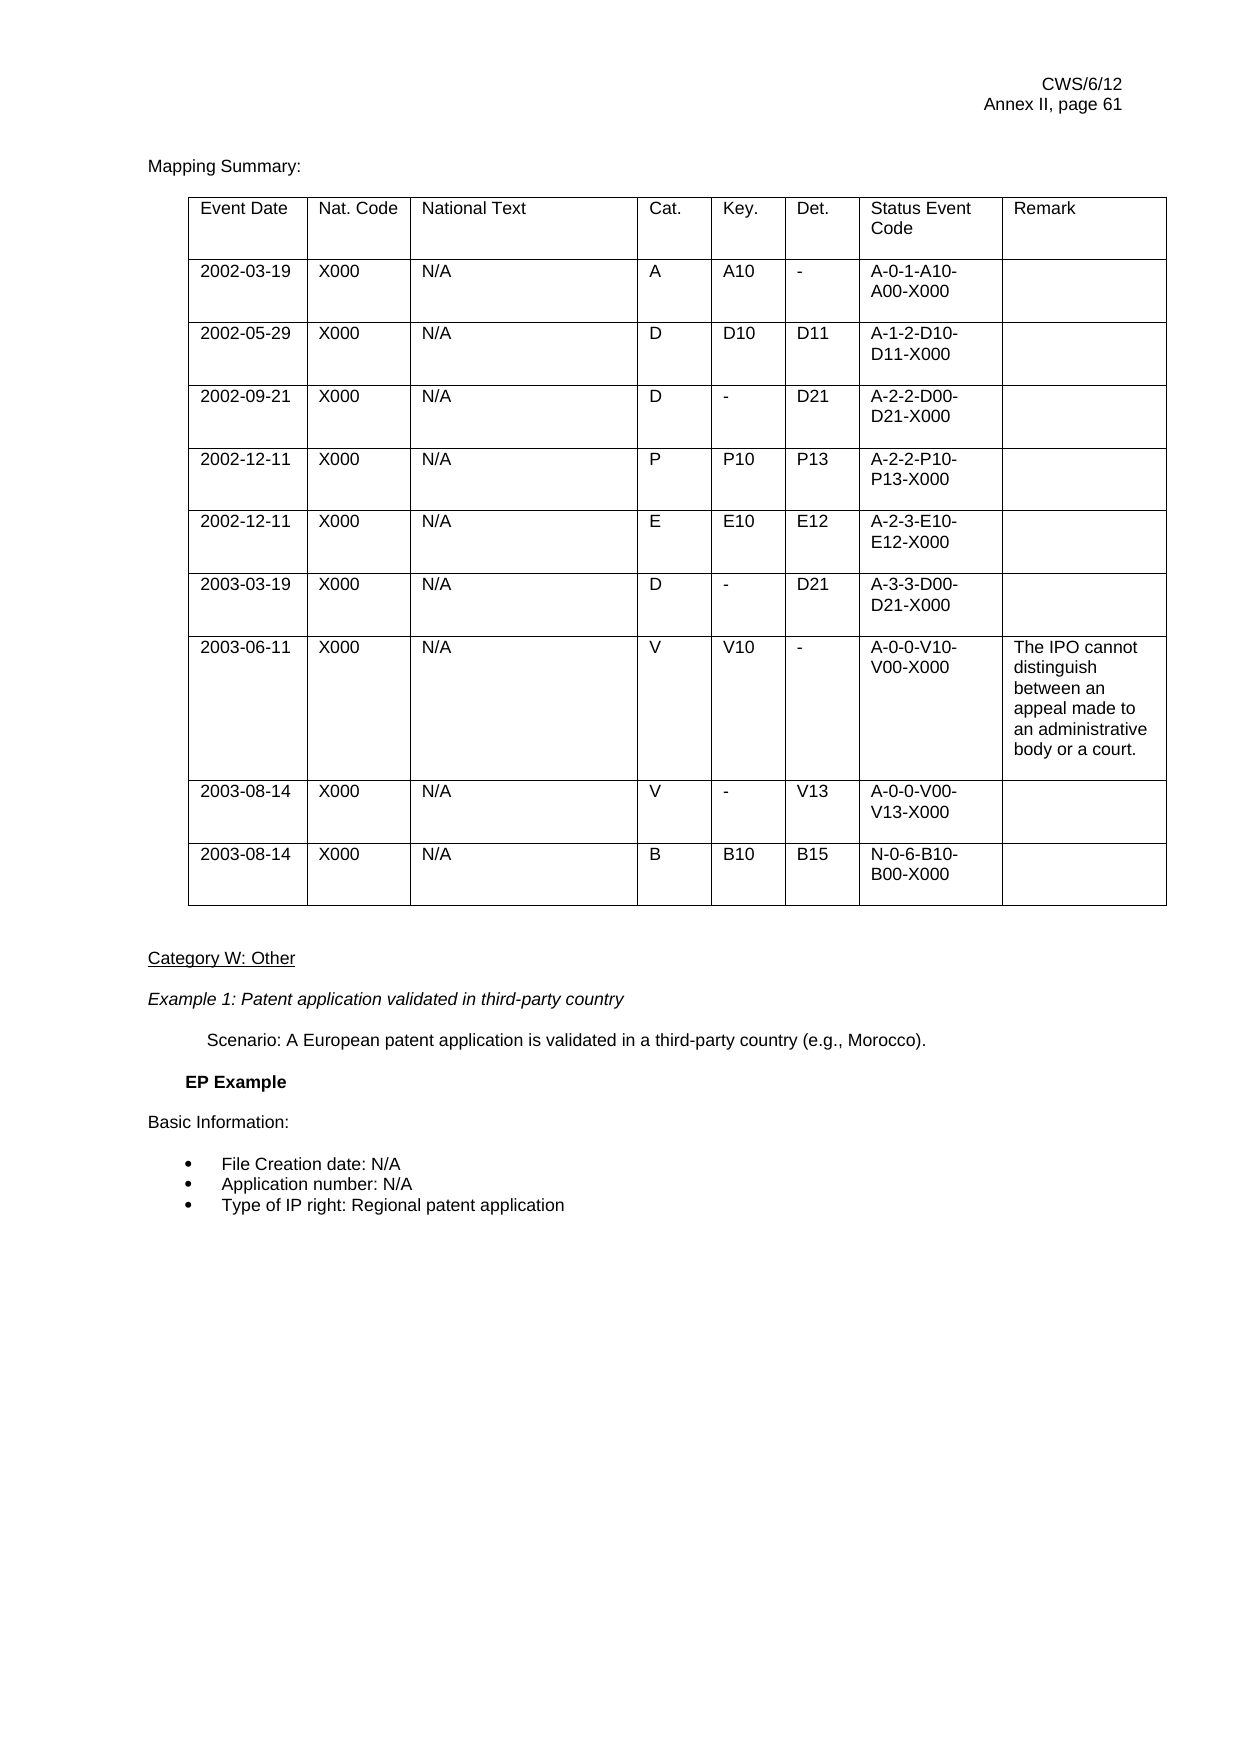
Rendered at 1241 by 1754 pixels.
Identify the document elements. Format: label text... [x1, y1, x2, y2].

text Scenario: A European patent application is validated in a third-party country (e.g., Morocco). [207, 1030, 1122, 1051]
table_cell D21 [786, 574, 859, 636]
table_header Key. [712, 198, 785, 259]
table_cell X000 [308, 781, 410, 843]
table_cell D11 [786, 323, 859, 385]
table_cell P13 [786, 449, 859, 510]
table_cell 2002-03-19 [189, 260, 307, 322]
table_cell X000 [308, 844, 410, 905]
table_cell N/A [411, 323, 637, 385]
table_cell A-0-1-A10-A00-X000 [860, 260, 1002, 322]
table_cell D [638, 574, 711, 636]
table_cell [1003, 574, 1166, 636]
table_cell 2002-12-11 [189, 511, 307, 573]
table_cell A-2-2-P10-P13-X000 [860, 449, 1002, 510]
text EP Example [185, 1071, 1122, 1092]
text Mapping Summary: [148, 155, 1122, 176]
table_cell A-0-0-V10-V00-X000 [860, 637, 1002, 780]
table_cell E [638, 511, 711, 573]
table_cell 2003-08-14 [189, 844, 307, 905]
table_cell - [712, 781, 785, 843]
table_header Cat. [638, 198, 711, 259]
table_cell D [638, 386, 711, 447]
text Basic Information: [148, 1112, 1122, 1133]
table_cell N/A [411, 449, 637, 510]
table_cell A [638, 260, 711, 322]
table_cell 2003-03-19 [189, 574, 307, 636]
table_cell V [638, 637, 711, 780]
table_header Event Date [189, 198, 307, 259]
table_cell V13 [786, 781, 859, 843]
table_cell P10 [712, 449, 785, 510]
table_cell B15 [786, 844, 859, 905]
table_cell 2002-05-29 [189, 323, 307, 385]
table_cell A-3-3-D00-D21-X000 [860, 574, 1002, 636]
list Application number: N/A [185, 1174, 1122, 1194]
table_header National Text [411, 198, 637, 259]
table_cell V [638, 781, 711, 843]
table_cell 2002-09-21 [189, 386, 307, 447]
table_cell - [786, 637, 859, 780]
table_cell X000 [308, 637, 410, 780]
table_cell A-1-2-D10-D11-X000 [860, 323, 1002, 385]
table_cell The IPO cannot distinguish between an appeal made to an administrative body or a court. [1003, 637, 1166, 780]
table_cell N/A [411, 637, 637, 780]
table_cell 2003-08-14 [189, 781, 307, 843]
table_cell N-0-6-B10-B00-X000 [860, 844, 1002, 905]
table_cell N/A [411, 781, 637, 843]
table_header Remark [1003, 198, 1166, 259]
table_cell V10 [712, 637, 785, 780]
table_cell B10 [712, 844, 785, 905]
table_cell N/A [411, 844, 637, 905]
table_cell N/A [411, 574, 637, 636]
table_cell A-2-3-E10-E12-X000 [860, 511, 1002, 573]
table_cell D21 [786, 386, 859, 447]
table_cell [1003, 449, 1166, 510]
table_cell X000 [308, 386, 410, 447]
table_cell N/A [411, 511, 637, 573]
table_cell B [638, 844, 711, 905]
table_cell [1003, 260, 1166, 322]
table_cell [1003, 386, 1166, 447]
table_cell A10 [712, 260, 785, 322]
table_cell - [712, 386, 785, 447]
table_header Det. [786, 198, 859, 259]
table_cell - [712, 574, 785, 636]
subtitle Example 1: Patent application validated in third-party country [148, 989, 1122, 1009]
table_cell [1003, 844, 1166, 905]
table_cell N/A [411, 386, 637, 447]
table_cell 2002-12-11 [189, 449, 307, 510]
table_cell X000 [308, 574, 410, 636]
table_cell [1003, 323, 1166, 385]
table_cell X000 [308, 511, 410, 573]
subtitle Category W: Other [148, 948, 1122, 968]
table_cell P [638, 449, 711, 510]
table_cell A-2-2-D00-D21-X000 [860, 386, 1002, 447]
table_cell D [638, 323, 711, 385]
list File Creation date: N/A [185, 1153, 1122, 1174]
table_cell E10 [712, 511, 785, 573]
table_cell N/A [411, 260, 637, 322]
table_cell X000 [308, 449, 410, 510]
table_header Nat. Code [308, 198, 410, 259]
table_cell [1003, 781, 1166, 843]
table_cell E12 [786, 511, 859, 573]
table_header Status Event Code [860, 198, 1002, 259]
table_cell - [786, 260, 859, 322]
list Type of IP right: Regional patent application [185, 1194, 1122, 1215]
table_cell 2003-06-11 [189, 637, 307, 780]
table_cell X000 [308, 260, 410, 322]
table_cell D10 [712, 323, 785, 385]
table_cell A-0-0-V00-V13-X000 [860, 781, 1002, 843]
table_cell X000 [308, 323, 410, 385]
table_cell [1003, 511, 1166, 573]
